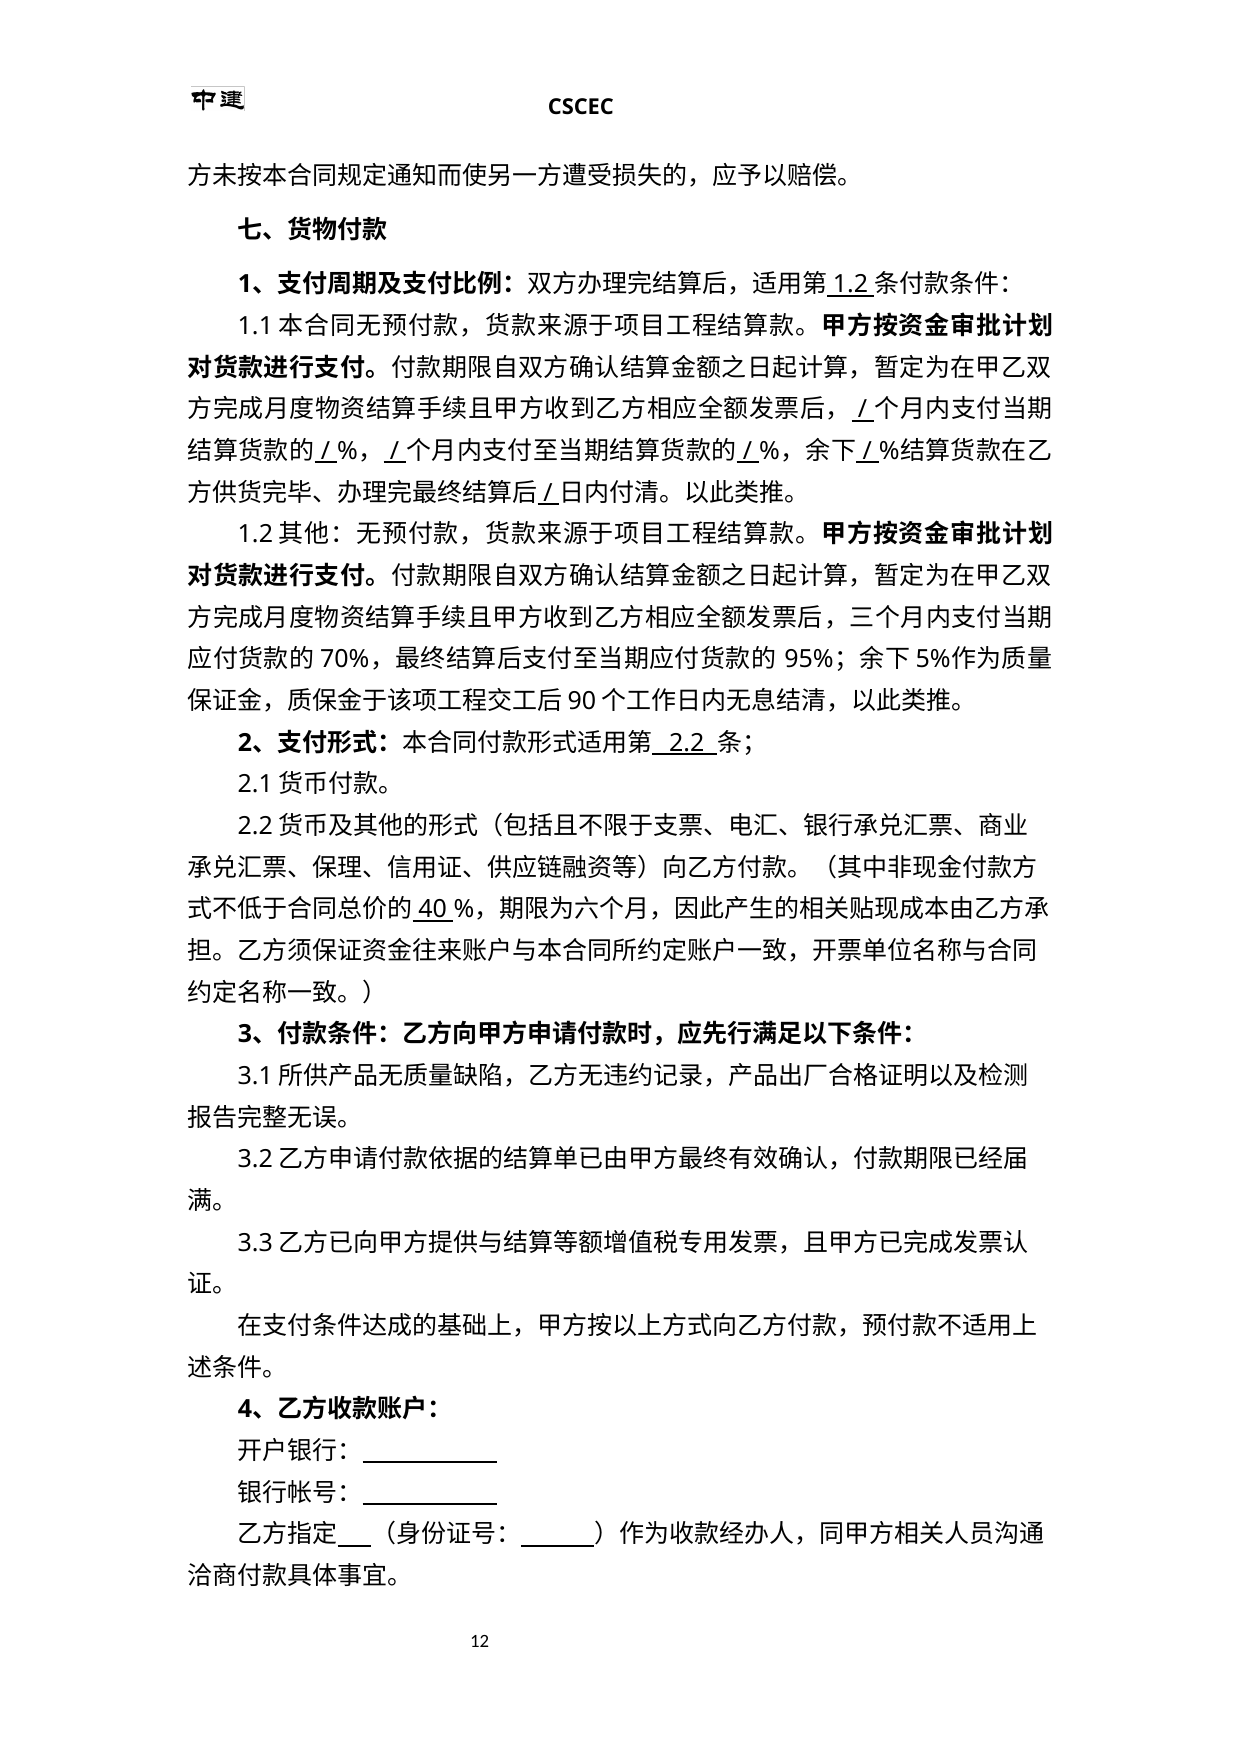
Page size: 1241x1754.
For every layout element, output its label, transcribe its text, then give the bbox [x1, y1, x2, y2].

list 货物付款 [187, 204, 1053, 246]
text 开户银行： [187, 1425, 1053, 1467]
text 银行帐号： [187, 1467, 1053, 1508]
text 3.1所供产品无质量缺陷，乙方无违约记录，产品出厂合格证明以及检测报告完整无误。 [187, 1050, 1053, 1133]
text 1.2其他：无预付款，货款来源于项目工程结算款。甲方按资金审批计划对货款进行支付。付款期限自双方确认结算金额之日起计算，暂定为在甲乙双方完成月度物资结算手续且甲方收到乙方相应全额发票后，三个月内支付当期应付货款的70%，最终结算后支付至当期应付货款的 95%；余下5%作为质量保证金，质保金于该项工程交工后90个工作日内无息结清，以此类推。 [187, 508, 1053, 717]
text 3.3乙方已向甲方提供与结算等额增值税专用发票，且甲方已完成发票认证。 [187, 1217, 1053, 1300]
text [187, 150, 1053, 192]
text 4、乙方收款账户： [187, 1383, 1053, 1425]
text 1.1本合同无预付款，货款来源于项目工程结算款。甲方按资金审批计划对货款进行支付。付款期限自双方确认结算金额之日起计算，暂定为在甲乙双方完成月度物资结算手续且甲方收到乙方相应全额发票后， / 个月内支付当期结算货款的 / %， / 个月内支付至当期结算货款的 / %，余下 / %结算货款在乙方供货完毕、办理完最终结算后 / 日内付清。以此类推。 [187, 300, 1053, 508]
text 2.1货币付款。 [187, 758, 1053, 800]
picture [188, 86, 251, 111]
text 2.2货币及其他的形式（包括且不限于支票、电汇、银行承兑汇票、商业承兑汇票、保理、信用证、供应链融资等）向乙方付款。（其中非现金付款方式不低于合同总价的 40 %，期限为六个月，因此产生的相关贴现成本由乙方承担。乙方须保证资金往来账户与本合同所约定账户一致，开票单位名称与合同约定名称一致。） [187, 800, 1053, 1008]
text 3、付款条件：乙方向甲方申请付款时，应先行满足以下条件： [187, 1008, 1053, 1050]
text 3.2乙方申请付款依据的结算单已由甲方最终有效确认，付款期限已经届满。 [187, 1133, 1053, 1217]
text 乙方指定 （身份证号： ）作为收款经办人，同甲方相关人员沟通洽商付款具体事宜。 [187, 1508, 1053, 1592]
text 在支付条件达成的基础上，甲方按以上方式向乙方付款，预付款不适用上述条件。 [187, 1300, 1053, 1383]
text 2、支付形式：本合同付款形式适用第 2.2 条； [187, 717, 1053, 758]
text 1、支付周期及支付比例：双方办理完结算后，适用第 1.2 条付款条件： [187, 258, 1053, 300]
